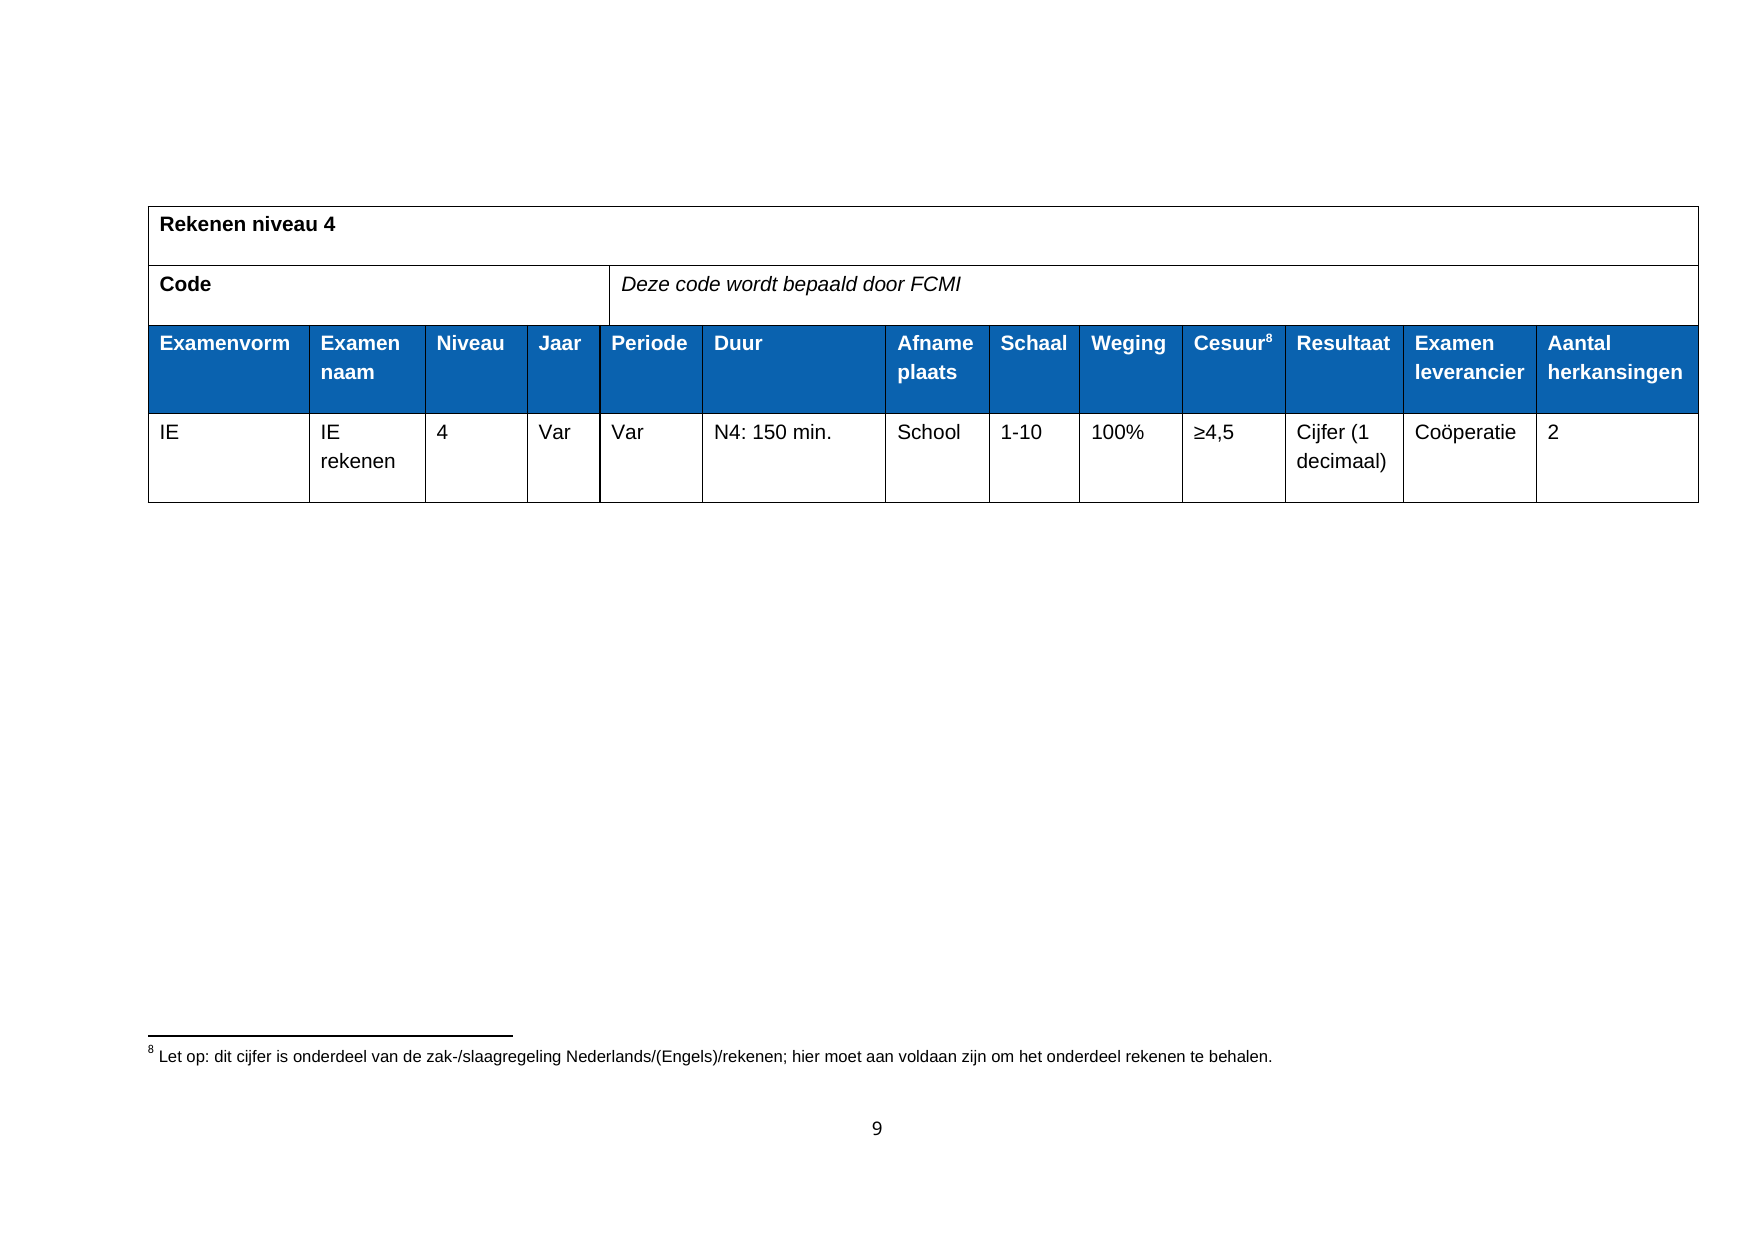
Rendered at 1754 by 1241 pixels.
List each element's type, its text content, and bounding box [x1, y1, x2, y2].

table_cell Jaar [528, 326, 599, 413]
table_cell Weging [1080, 326, 1182, 413]
table_cell IE [149, 414, 309, 502]
table_cell Var [528, 414, 599, 502]
table_cell N4: 150 min. [703, 414, 885, 502]
table_cell Schaal [990, 326, 1079, 413]
table_cell Cesuur [1183, 326, 1285, 413]
table_cell Var [601, 414, 702, 502]
table_cell 1-10 [990, 414, 1079, 502]
table_header Rekenen niveau 4 [149, 207, 1698, 265]
table_cell Coöperatie [1404, 414, 1536, 502]
table_cell Code [149, 266, 609, 325]
table_cell Afname plaats [886, 326, 989, 413]
table_cell Periode [601, 326, 702, 413]
table_cell Cijfer (1 decimaal) [1286, 414, 1403, 502]
table_cell Resultaat [1286, 326, 1403, 413]
table_cell Aantal herkansingen [1537, 326, 1698, 413]
table_cell Examenvorm [149, 326, 309, 413]
table_cell School [886, 414, 989, 502]
table_cell Niveau [426, 326, 527, 413]
table_cell Duur [703, 326, 885, 413]
table_cell 100% [1080, 414, 1182, 502]
table_cell Examen naam [310, 326, 425, 413]
table_cell Deze code wordt bepaald door FCMI [610, 266, 1698, 325]
table_cell 2 [1537, 414, 1698, 502]
table_cell ≥4,5 [1183, 414, 1285, 502]
table_cell Examen leverancier [1404, 326, 1536, 413]
table_cell 4 [426, 414, 527, 502]
table_cell IE rekenen [310, 414, 425, 502]
